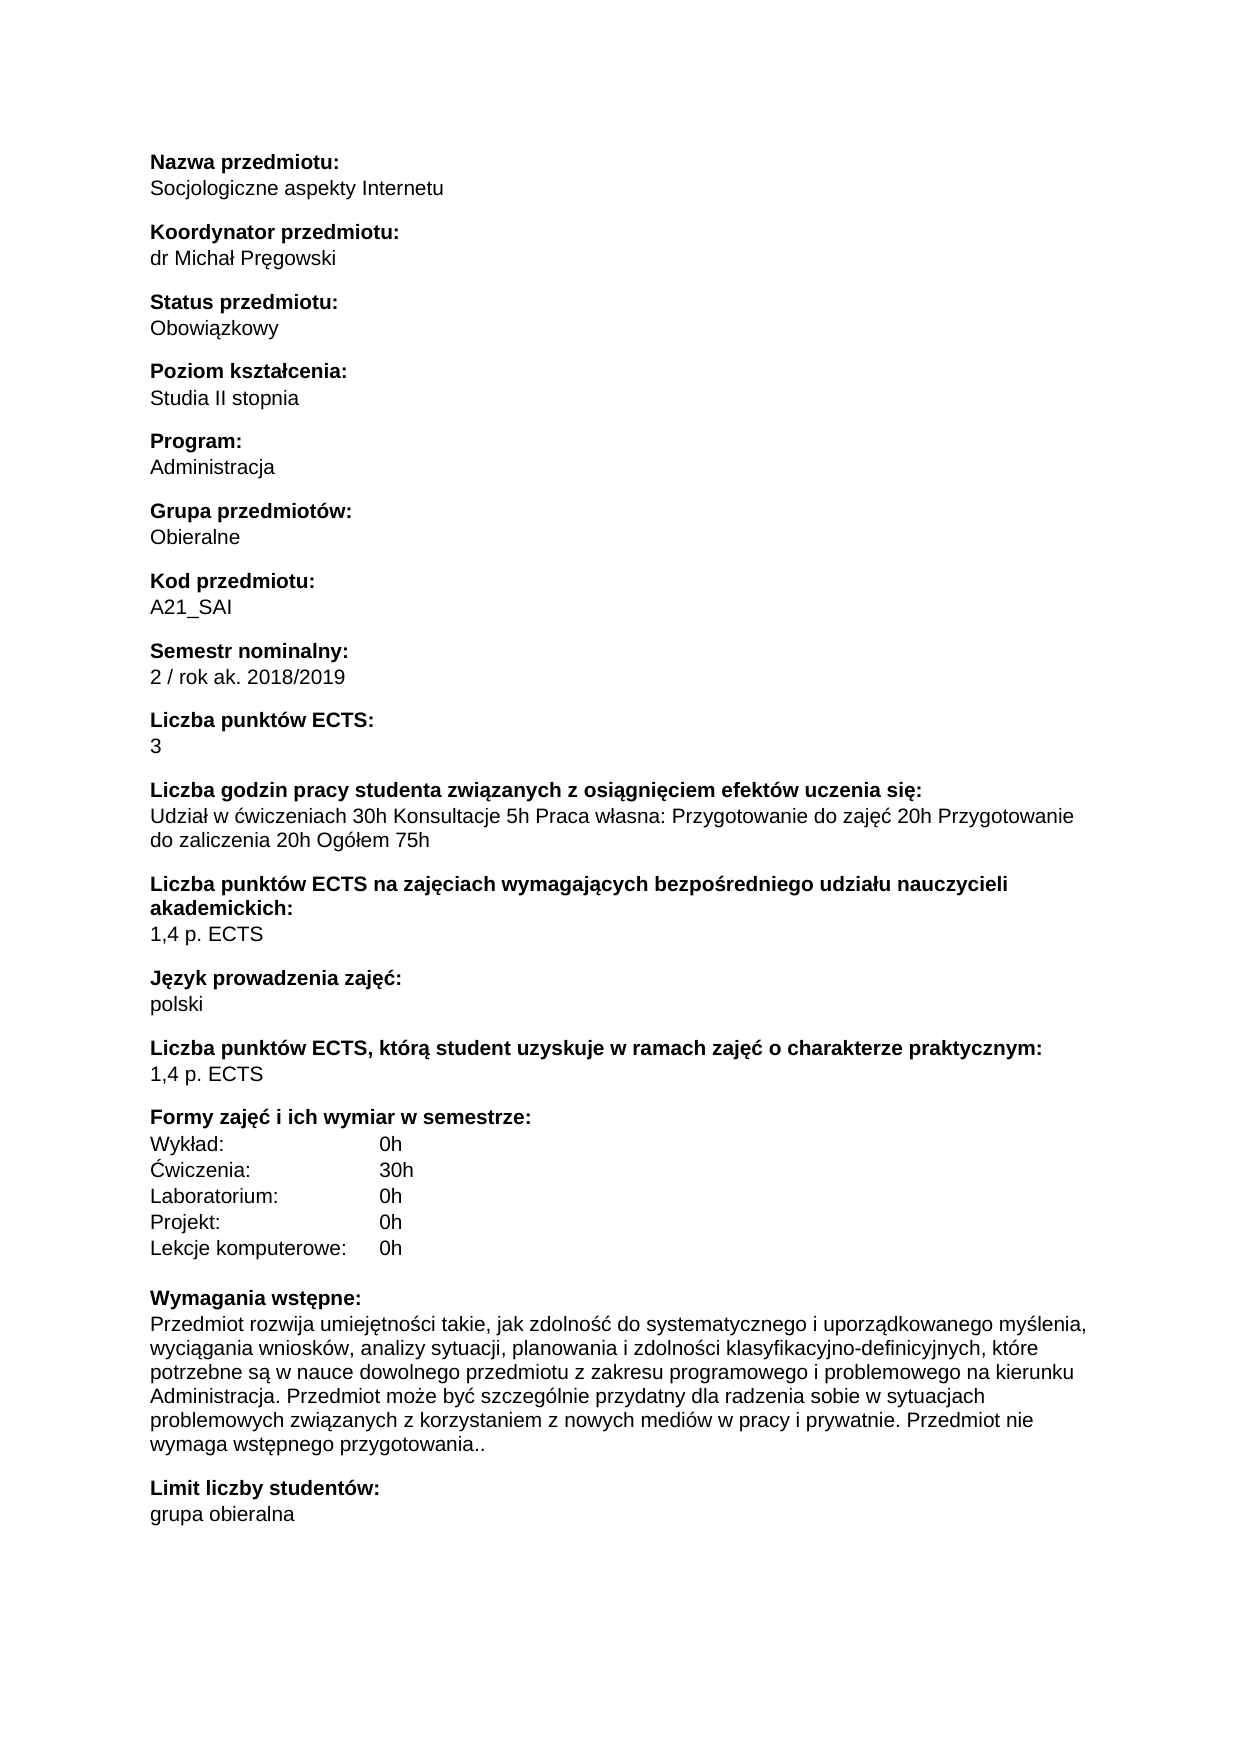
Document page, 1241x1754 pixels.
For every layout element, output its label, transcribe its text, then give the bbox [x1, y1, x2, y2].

text Udział w ćwiczeniach 30h Konsultacje 5h Praca własna: Przygotowanie do zajęć 20h Przygotowanie do zaliczenia 20h Ogółem 75h [150, 804, 1090, 852]
table_header 0h [369, 1132, 597, 1156]
table_cell Laboratorium: [140, 1184, 367, 1208]
table_cell 0h [369, 1182, 597, 1208]
table_header Wykład: [140, 1132, 367, 1156]
text Język prowadzenia zajęć: [150, 966, 1090, 989]
table_cell 30h [369, 1156, 597, 1182]
text Poziom kształcenia: [150, 359, 1090, 383]
text Administracja [150, 455, 1090, 479]
text Limit liczby studentów: [150, 1476, 1090, 1499]
text 1,4 p. ECTS [150, 1061, 1090, 1085]
text 3 [150, 734, 1090, 758]
text Kod przedmiotu: [150, 569, 1090, 593]
text Grupa przedmiotów: [150, 499, 1090, 523]
text 1,4 p. ECTS [150, 922, 1090, 946]
text Formy zajęć i ich wymiar w semestrze: [150, 1105, 1090, 1129]
text Liczba godzin pracy studenta związanych z osiągnięciem efektów uczenia się: [150, 778, 1090, 802]
table_cell Projekt: [140, 1210, 367, 1234]
text Koordynator przedmiotu: [150, 220, 1090, 244]
table_cell Lekcje komputerowe: [140, 1236, 367, 1260]
text Liczba punktów ECTS: [150, 708, 1090, 732]
table_cell 0h [369, 1208, 597, 1234]
text dr Michał Pręgowski [150, 246, 1090, 270]
text Studia II stopnia [150, 385, 1090, 409]
text Wymagania wstępne: [150, 1286, 1090, 1310]
text Obowiązkowy [150, 316, 1090, 339]
text Socjologiczne aspekty Internetu [150, 176, 1090, 200]
table_cell 0h [369, 1234, 597, 1260]
text Obieralne [150, 525, 1090, 549]
text Przedmiot rozwija umiejętności takie, jak zdolność do systematycznego i uporządkowanego myślenia, wyciągania wniosków, analizy sytuacji, planowania i zdolności klasyfikacyjno-definicyjnych, które potrzebne są w nauce dowolnego przedmiotu z zakresu programowego i problemowego na kierunku Administracja. Przedmiot może być szczególnie przydatny dla radzenia sobie w sytuacjach problemowych związanych z korzystaniem z nowych mediów w pracy i prywatnie. Przedmiot nie wymaga wstępnego przygotowania.. [150, 1312, 1090, 1456]
text Semestr nominalny: [150, 638, 1090, 662]
text A21_SAI [150, 595, 1090, 619]
text 2 / rok ak. 2018/2019 [150, 664, 1090, 688]
text Nazwa przedmiotu: [150, 150, 1090, 174]
text grupa obieralna [150, 1502, 1090, 1526]
text polski [150, 992, 1090, 1016]
table_cell Ćwiczenia: [140, 1158, 367, 1182]
text Liczba punktów ECTS na zajęciach wymagających bezpośredniego udziału nauczycieli akademickich: [150, 872, 1090, 920]
text Status przedmiotu: [150, 289, 1090, 313]
text Liczba punktów ECTS, którą student uzyskuje w ramach zajęć o charakterze praktycznym: [150, 1035, 1090, 1059]
text Program: [150, 429, 1090, 453]
